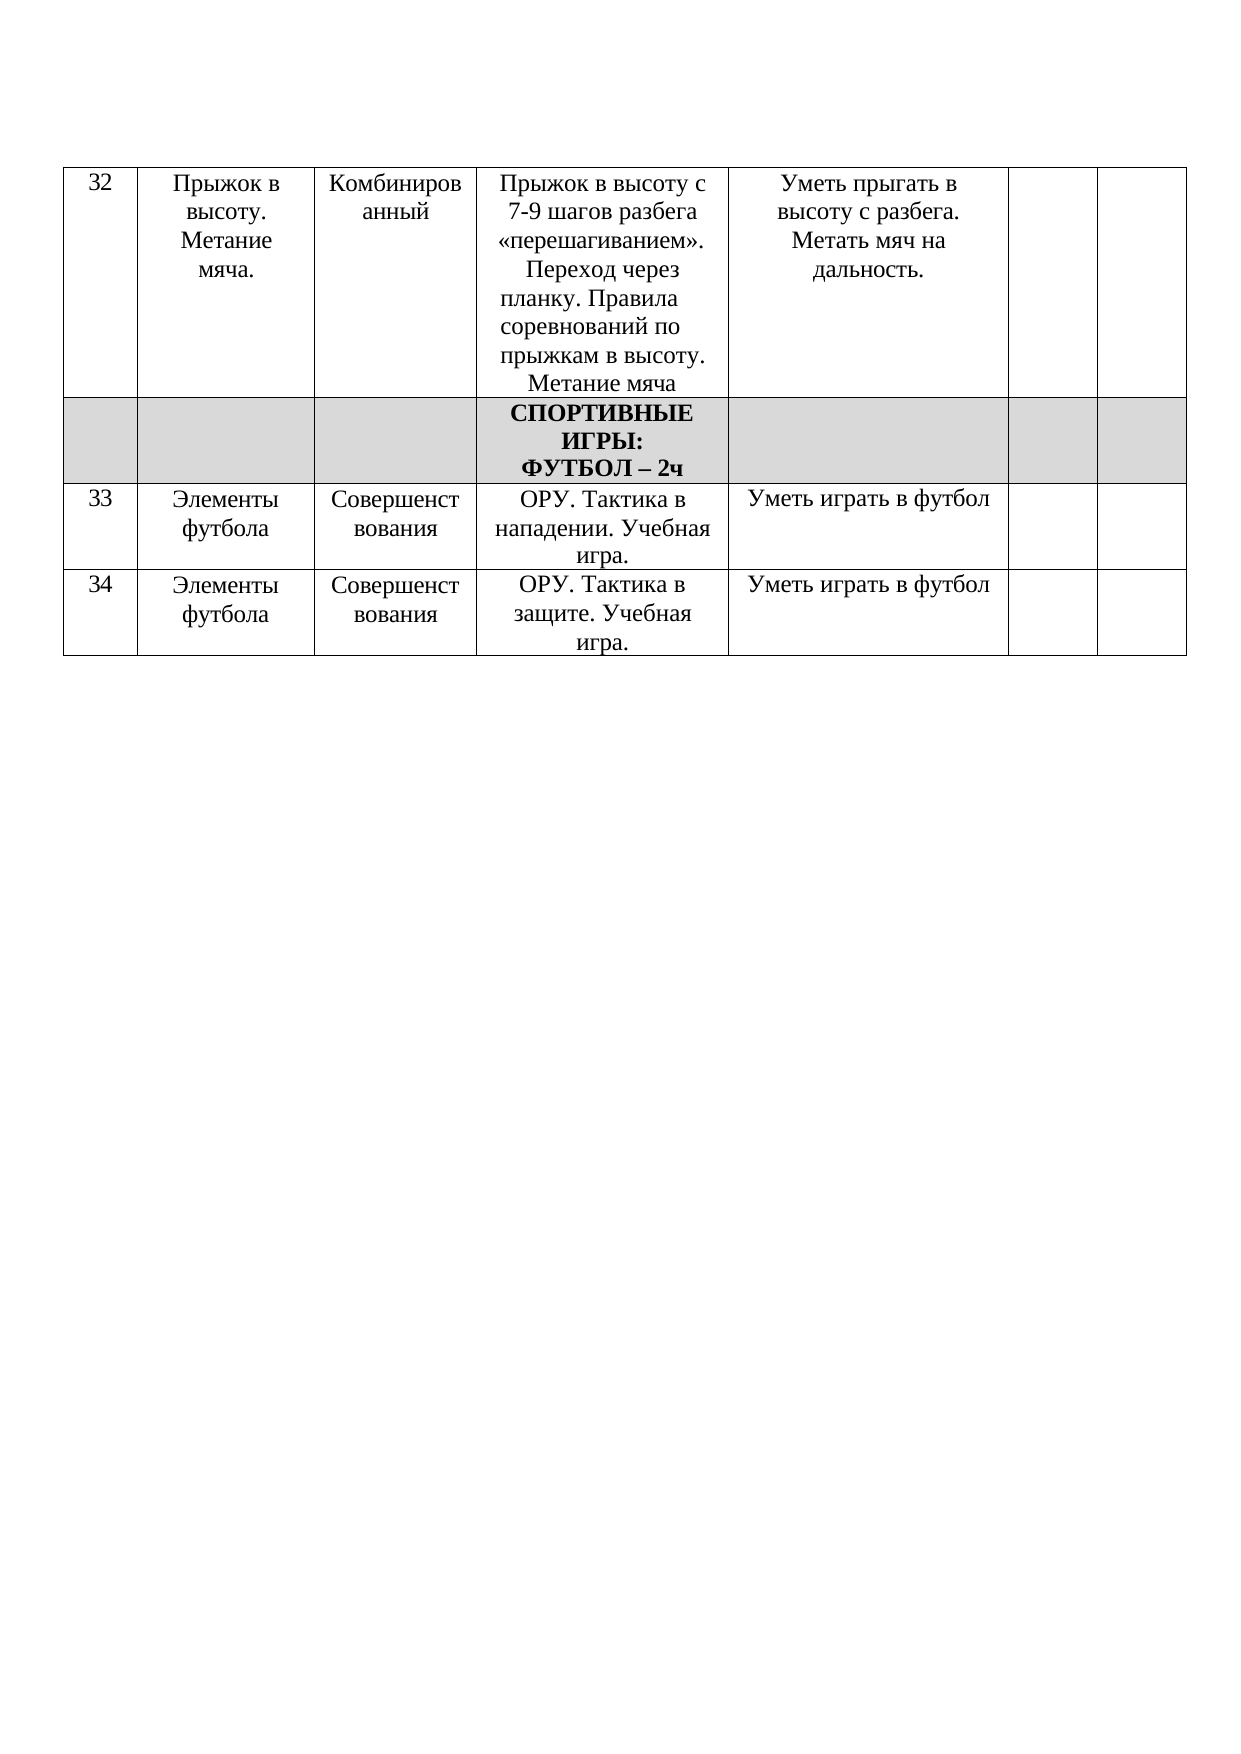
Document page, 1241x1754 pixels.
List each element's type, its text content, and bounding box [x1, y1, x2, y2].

table_cell [1098, 398, 1186, 483]
table_cell Прыжок в высоту с 7-9 шагов разбега «перешагиванием». Переход через планку. Правила соревнований по прыжкам в высоту. Метание мяча [477, 168, 728, 397]
table_cell ОРУ. Тактика в защите. Учебная игра. [477, 570, 728, 655]
table_cell 33 [64, 484, 137, 569]
table_cell 32 [64, 168, 137, 397]
table_cell [1098, 484, 1186, 569]
table_cell ОРУ. Тактика в нападении. Учебная игра. [477, 484, 728, 569]
table_cell [138, 398, 314, 483]
table_cell [315, 398, 476, 483]
table_cell СПОРТИВНЫЕ ИГРЫ: ФУТБОЛ – 2ч [477, 398, 728, 483]
table_cell [1009, 484, 1097, 569]
table_cell [64, 398, 137, 483]
table_cell Уметь прыгать в высоту с разбега. Метать мяч на дальность. [729, 168, 1008, 397]
table_cell 34 [64, 570, 137, 655]
table_cell Уметь играть в футбол [729, 484, 1008, 569]
table_cell Совершенст вования [315, 484, 476, 569]
table_cell [729, 398, 1008, 483]
table_cell Элементы футбола [138, 484, 314, 569]
table_cell Совершенст вования [315, 570, 476, 655]
table_cell Прыжок в высоту. Метание мяча. [138, 168, 314, 397]
table_cell Уметь играть в футбол [729, 570, 1008, 655]
table_cell Элементы футбола [138, 570, 314, 655]
table_cell [1009, 398, 1097, 483]
table_cell [1009, 168, 1097, 397]
table_cell [1009, 570, 1097, 655]
table_cell Комбиниров анный [315, 168, 476, 397]
table_cell [1098, 570, 1186, 655]
table_cell [1098, 168, 1186, 397]
